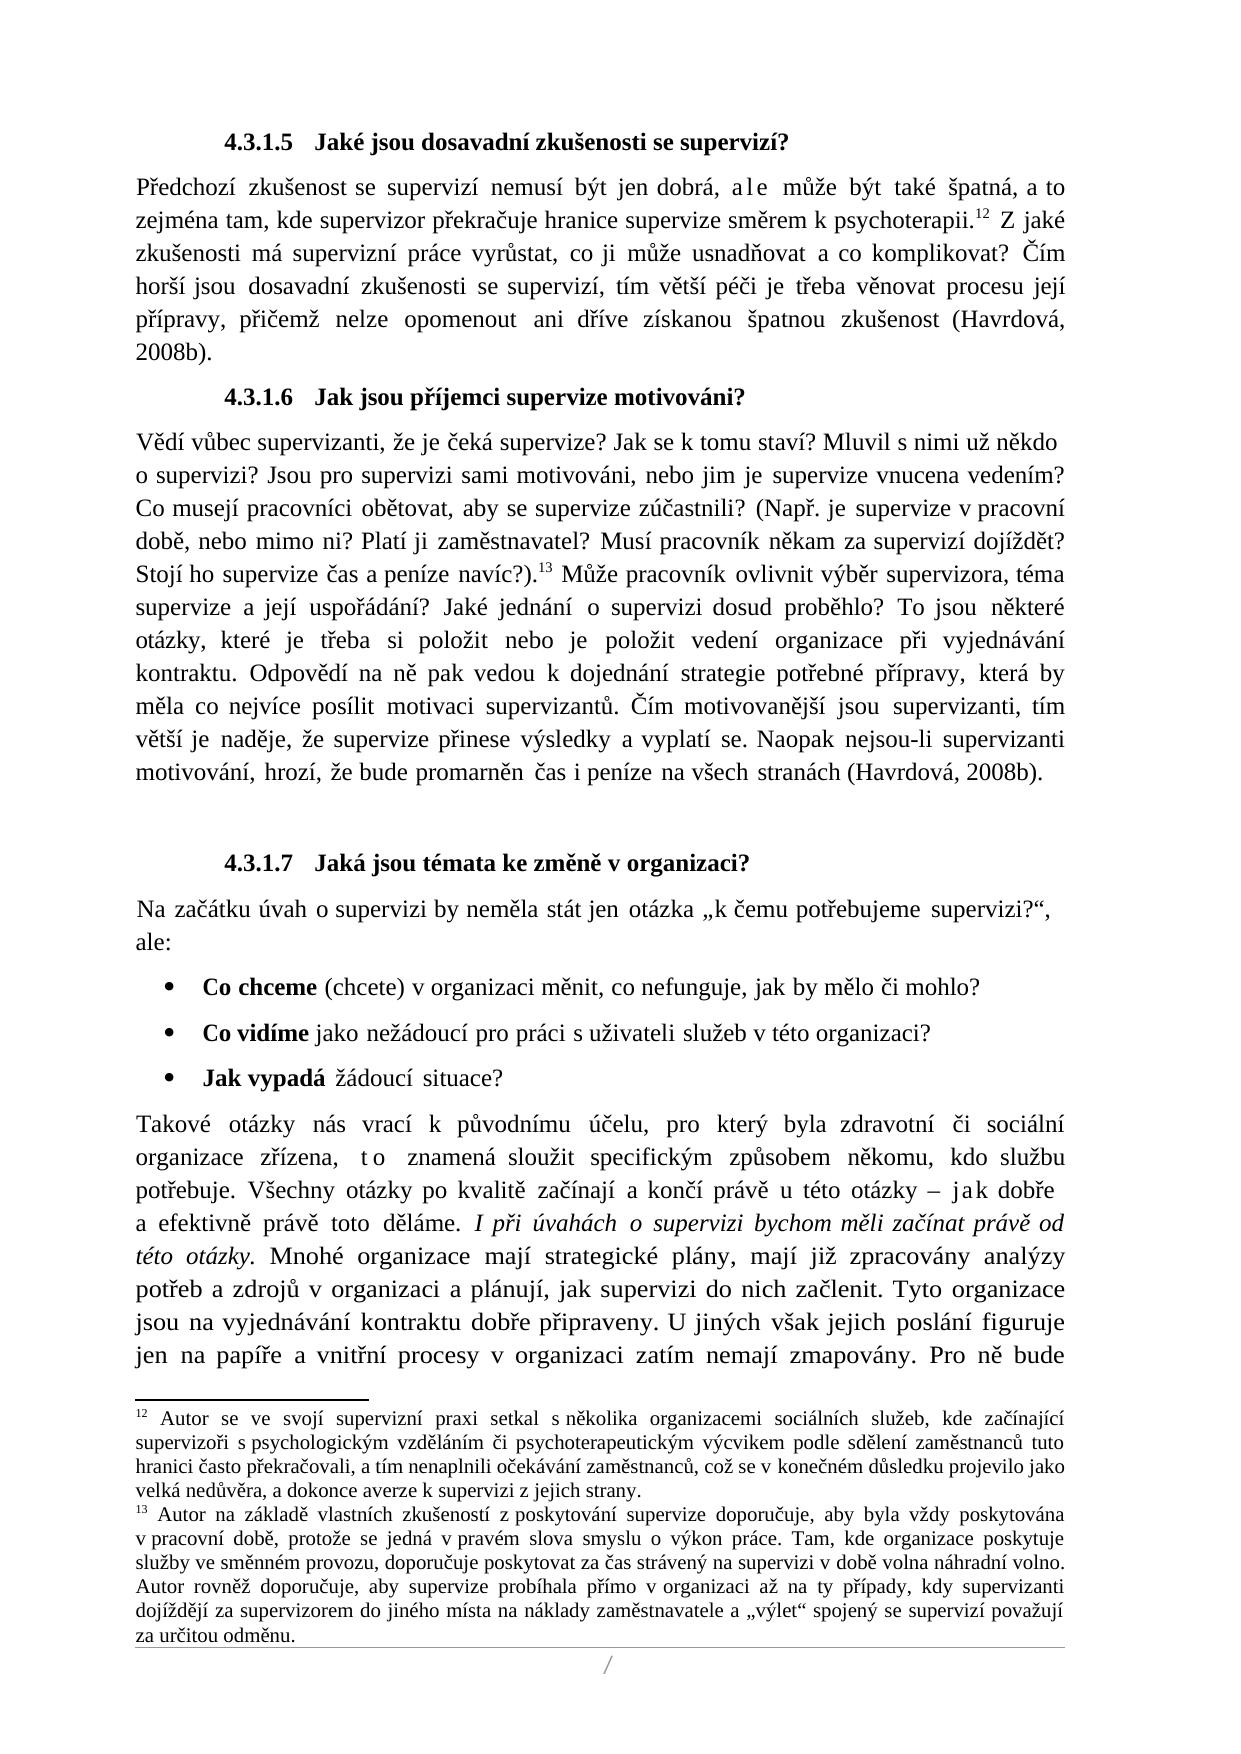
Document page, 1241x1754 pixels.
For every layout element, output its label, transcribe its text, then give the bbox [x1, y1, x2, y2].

text Vědí vůbec supervizanti, že je čeká supervize? Jak se k tomu staví? Mluvil s nimi už někdo o supervizi? Jsou pro supervizi sami motivováni, nebo jim je supervize vnucena vedením? Co musejí pracovníci obětovat, aby se supervize zúčastnili? (Např. je supervize v pracovní době, nebo mimo ni? Platí ji zaměstnavatel? Musí pracovník někam za supervizí dojíždět? Stojí ho supervize čas a peníze navíc?). Může pracovník ovlivnit výběr supervizora, téma supervize a její uspořádání? Jaké jednání o supervizi dosud proběhlo? To jsou některé otázky, které je třeba si položit nebo je položit vedení organizace při vyjednávání kontraktu. Odpovědí na ně pak vedou k dojednání strategie potřebné přípravy, která by měla co nejvíce posílit motivaci supervizantů. Čím motivovanější jsou supervizanti, tím větší je naděje, že supervize přinese výsledky a vyplatí se. Naopak nejsou-li supervizanti motivování, hrozí, že bude promarněn čas i peníze na všech stranách (Havrdová, 2008b). [135, 427, 1065, 786]
text Předchozí zkušenost se supervizí nemusí být jen dobrá, ale může být také špatná, a to zejména tam, kde supervizor překračuje hranice supervize směrem k psychoterapii. Z jaké zkušenosti má supervizní práce vyrůstat, co ji může usnadňovat a co komplikovat? Čím horší jsou dosavadní zkušenosti se supervizí, tím větší péči je třeba věnovat procesu její přípravy, přičemž nelze opomenout ani dříve získanou špatnou zkušenost (Havrdová, 2008b). [135, 172, 1065, 366]
list Co vidíme jako nežádoucí pro práci s uživateli služeb v této organizaci? [165, 1018, 1051, 1047]
list Jak jsou příjemci supervize motivováni? [224, 382, 1065, 411]
list Jaké jsou dosavadní zkušenosti se supervizí? [224, 127, 1065, 156]
text Na začátku úvah o supervizi by neměla stát jen otázka „k čemu potřebujeme supervizi?“, ale: [135, 894, 1051, 956]
list Jaká jsou témata ke změně v organizaci? [224, 848, 1065, 877]
list Jak vypadá žádoucí situace? [165, 1063, 1051, 1092]
list Co chceme (chcete) v organizaci měnit, co nefunguje, jak by mělo či mohlo? [165, 972, 1051, 1001]
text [135, 1109, 1065, 1369]
